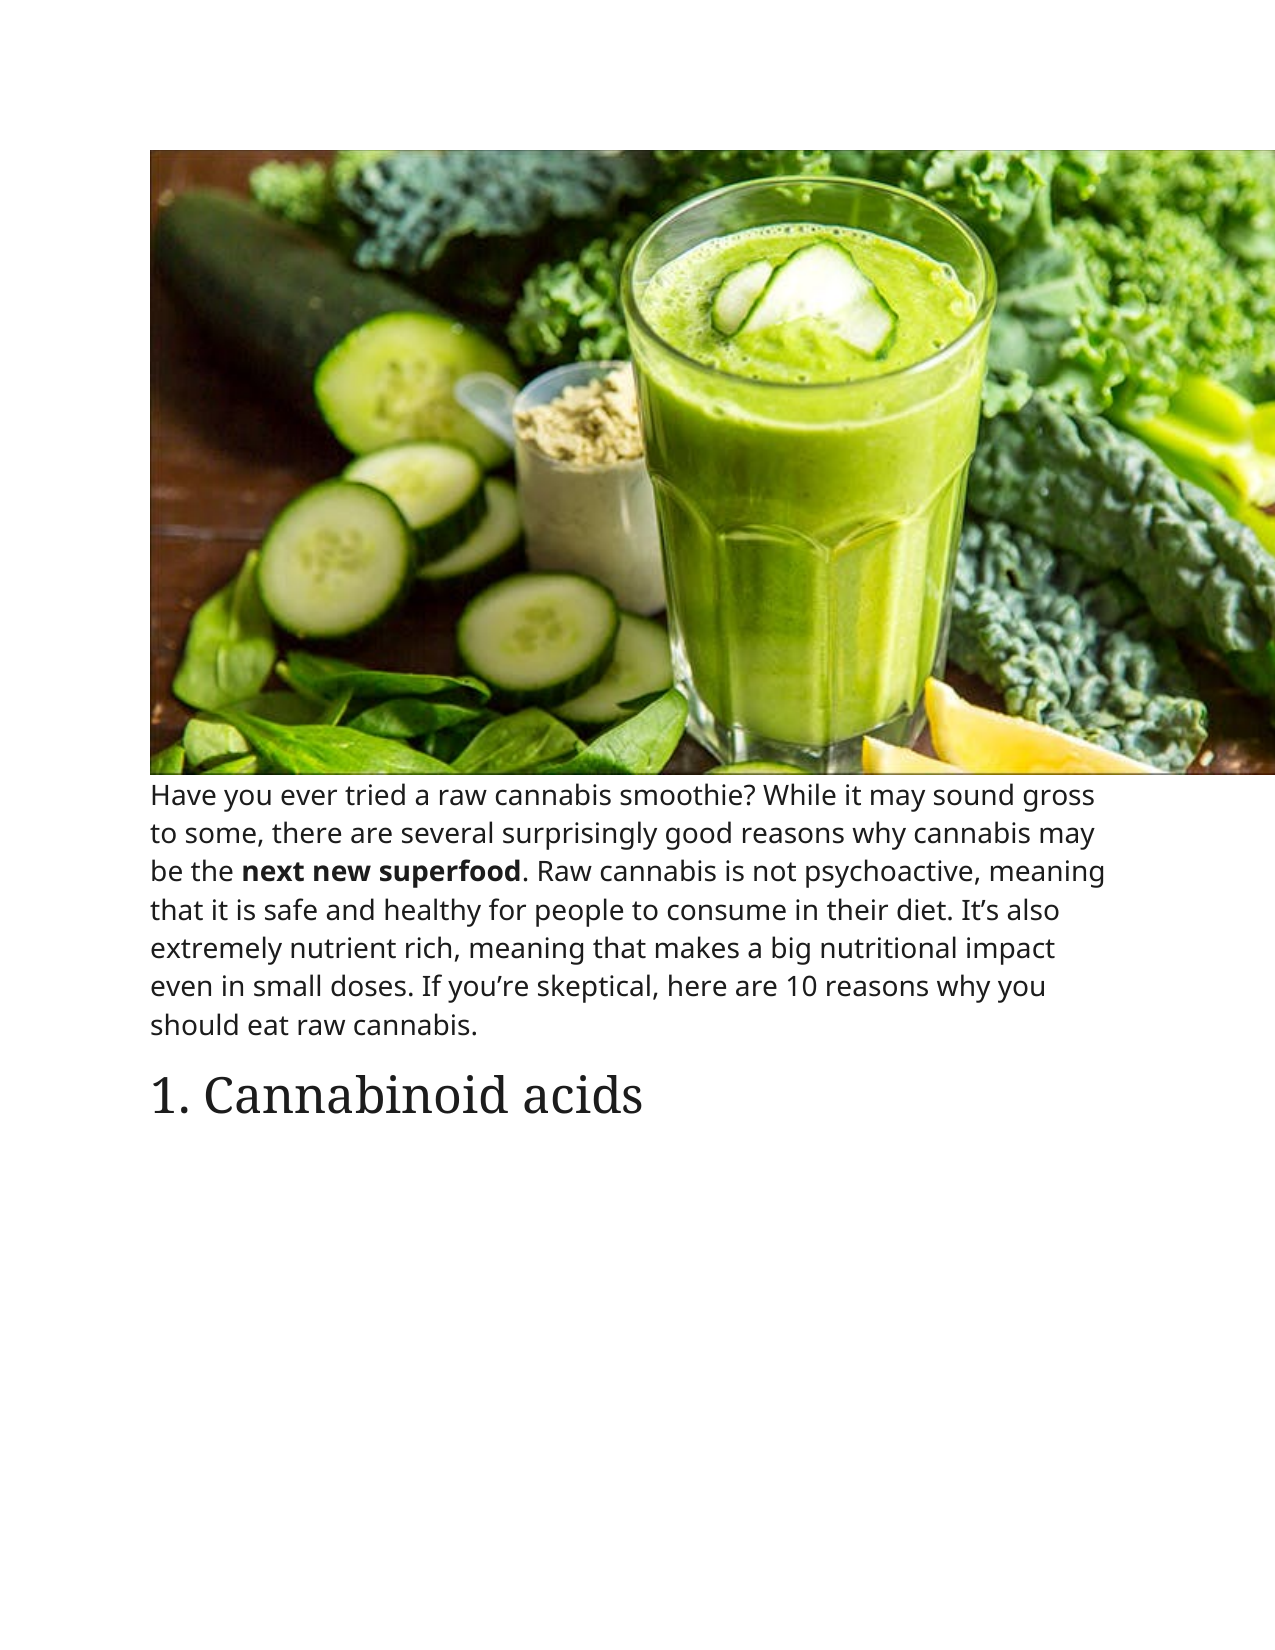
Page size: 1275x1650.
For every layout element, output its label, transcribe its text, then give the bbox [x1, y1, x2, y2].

picture [150, 150, 1275, 775]
text Have you ever tried a raw cannabis smoothie? While it may sound gross to some, there are several surprisingly good reasons why cannabis may be the next new superfood. Raw cannabis is not psychoactive, meaning that it is safe and healthy for people to consume in their diet. It’s also extremely nutrient rich, meaning that makes a big nutritional impact even in small doses. If you’re skeptical, here are 10 reasons why you should eat raw cannabis. [150, 775, 1125, 1043]
text 1. Cannabinoid acids [150, 1060, 1125, 1128]
